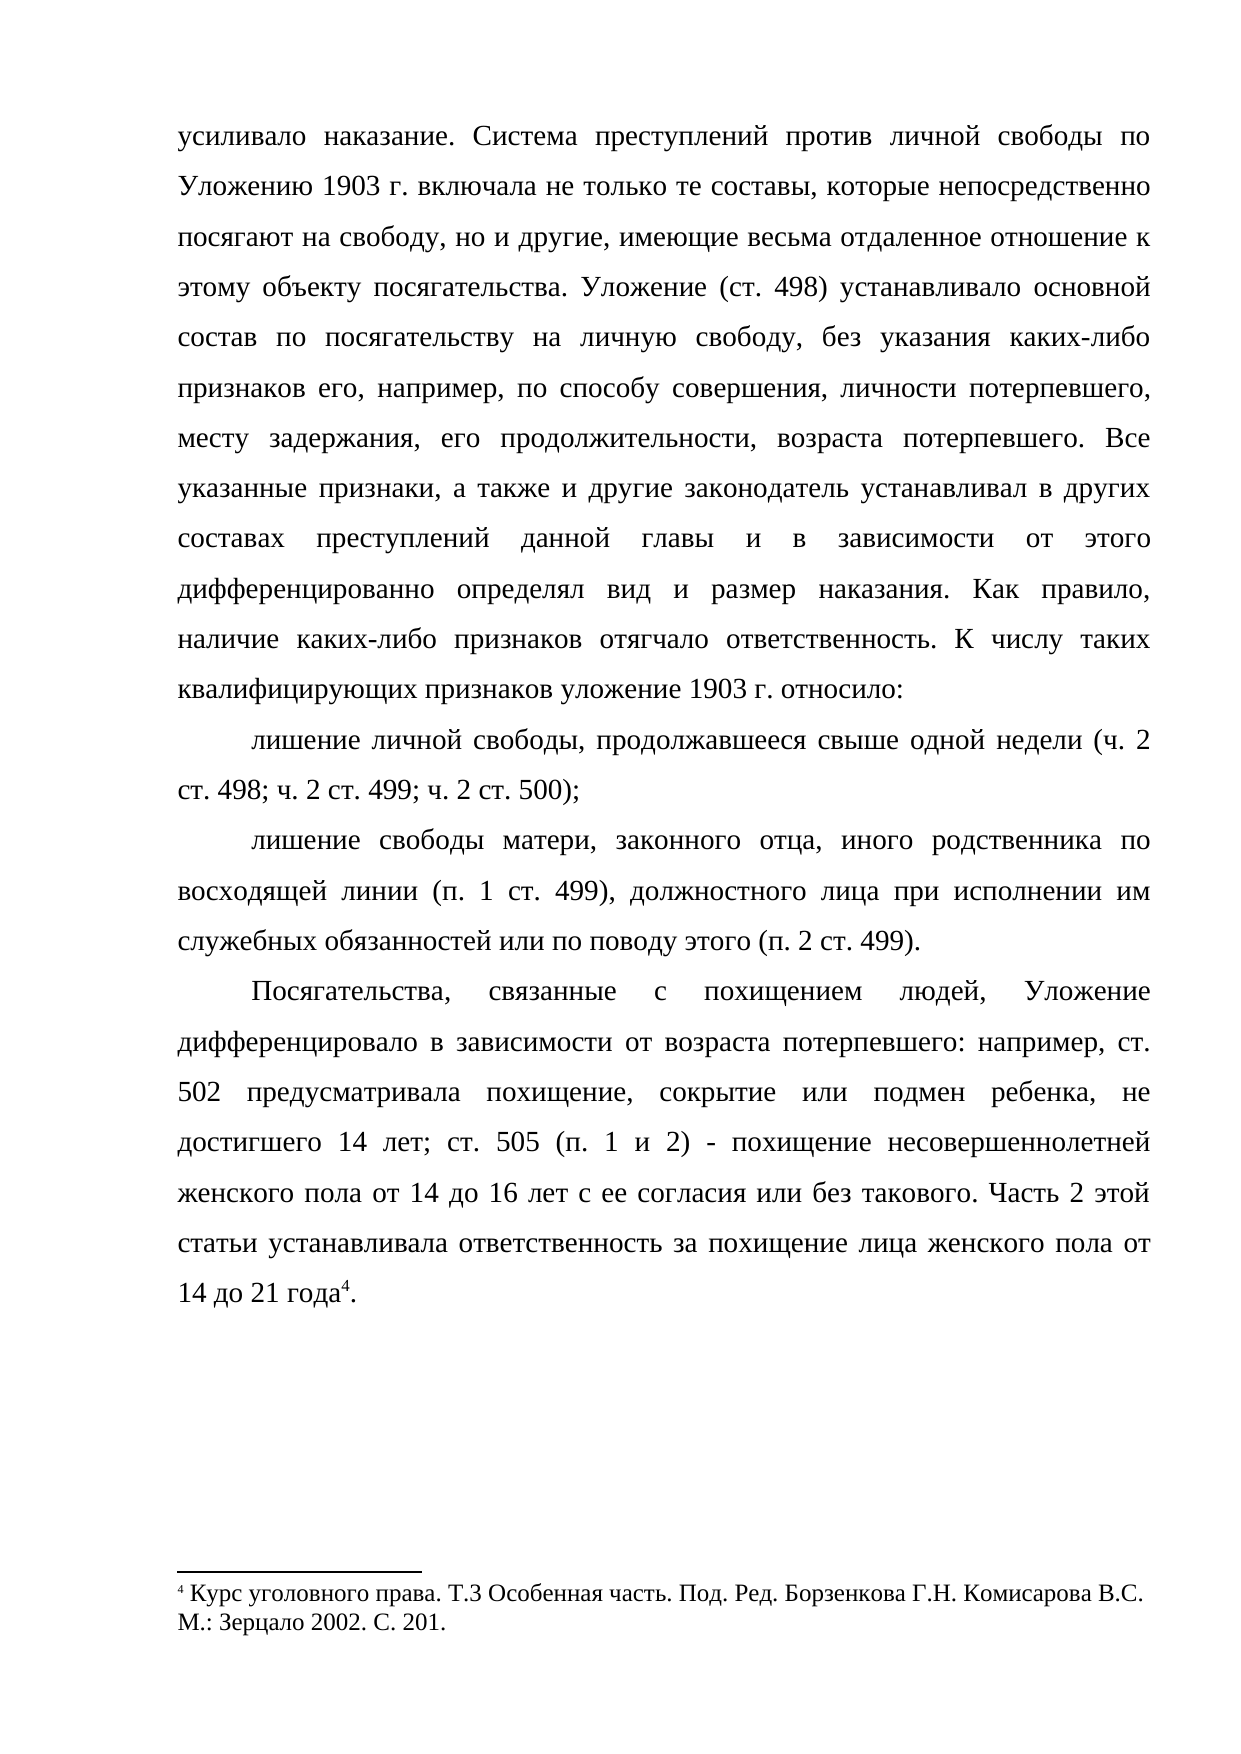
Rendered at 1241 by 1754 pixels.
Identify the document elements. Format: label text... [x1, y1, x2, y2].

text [177, 118, 1152, 705]
text лишение свободы матери, законного отца, иного родственника по восходящей линии (п. 1 ст. 499), должностного лица при исполнении им служебных обязанностей или по поводу этого (п. 2 ст. 499). [177, 822, 1152, 957]
text Посягательства, связанные с похищением людей, Уложение дифференцировало в зависимости от возраста потерпевшего: например, ст. 502 предусматривала похищение, сокрытие или подмен ребенка, не достигшего 14 лет; ст. 505 (п. 1 и 2) - похищение несовершеннолетней женского пола от 14 до 16 лет с ее согласия или без такового. Часть 2 этой статьи устанавливала ответственность за похищение лица женского пола от 14 до 21 года. [177, 973, 1152, 1309]
text лишение личной свободы, продолжавшееся свыше одной недели (ч. 2 ст. 498; ч. 2 ст. 499; ч. 2 ст. 500); [177, 722, 1152, 806]
